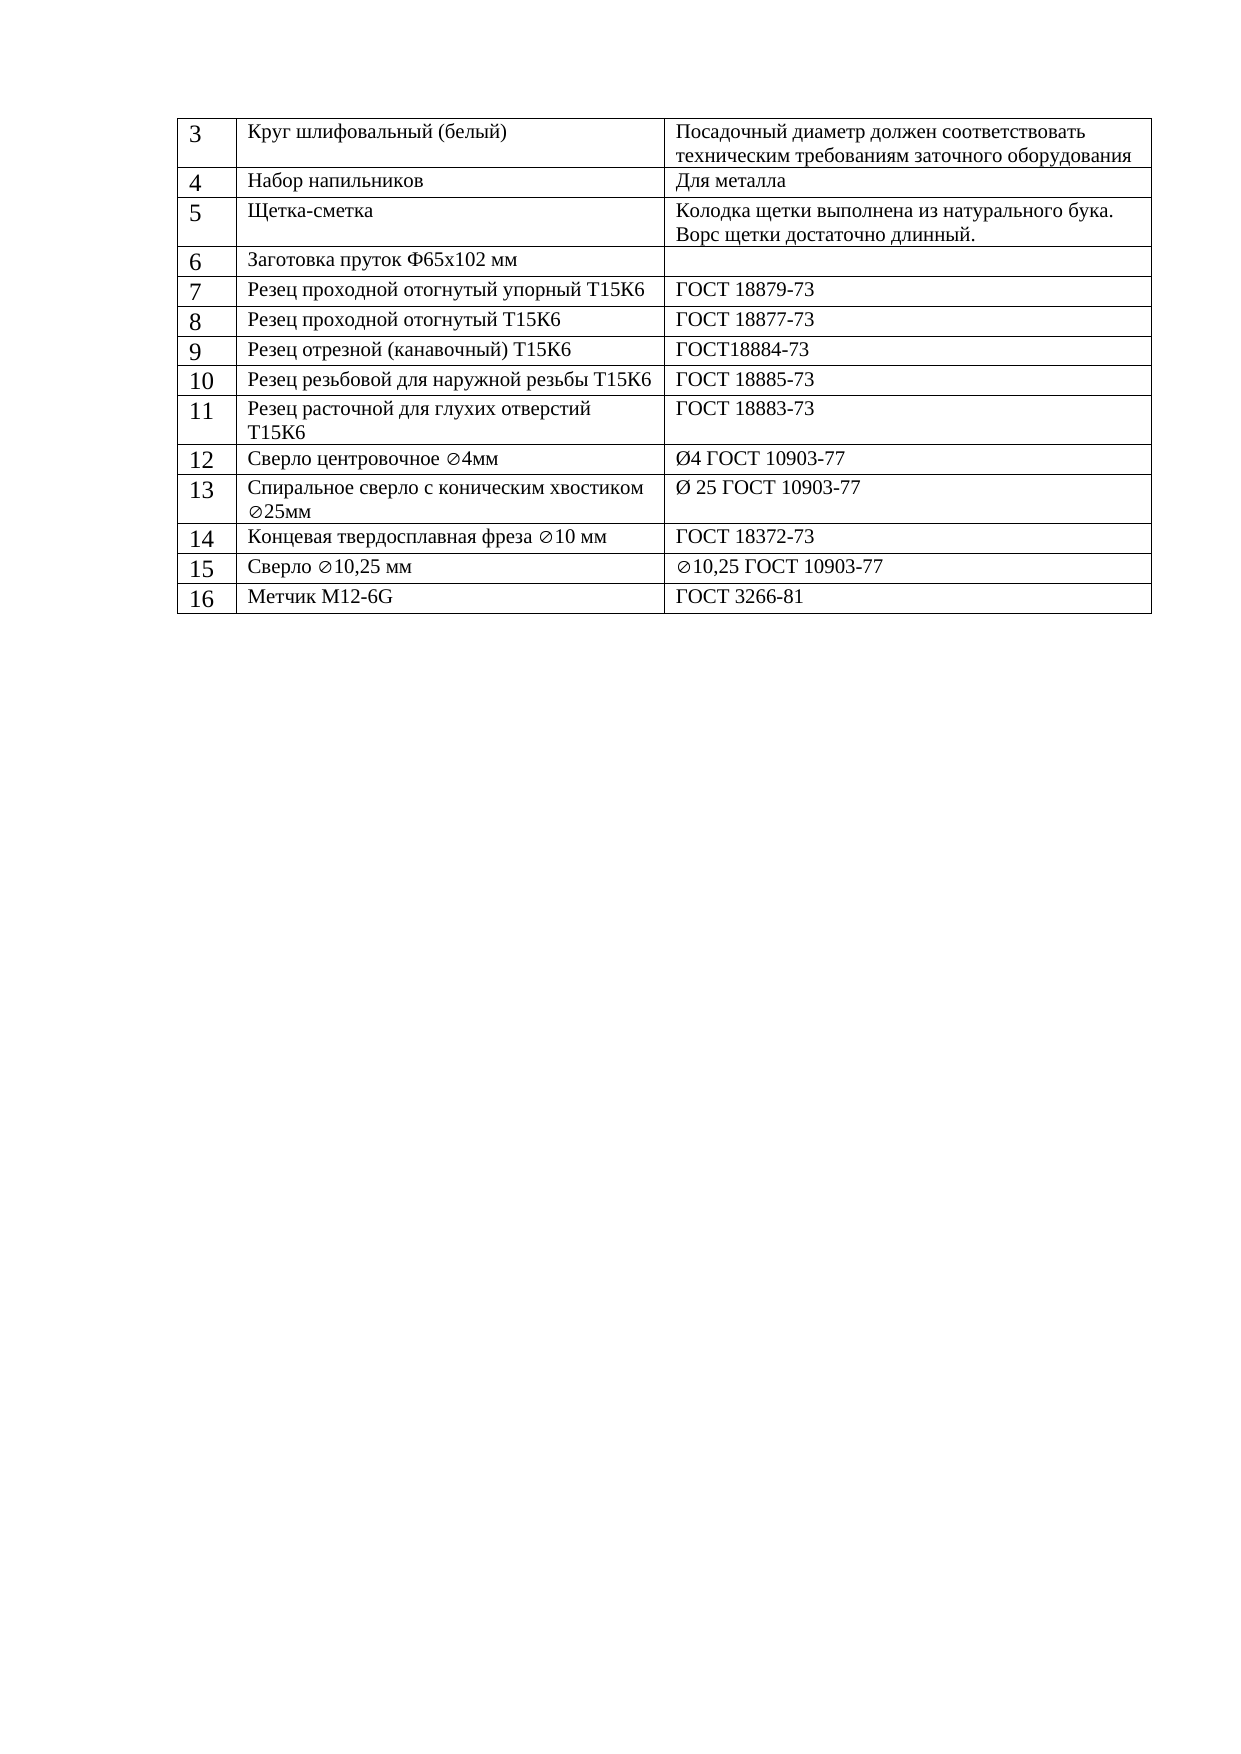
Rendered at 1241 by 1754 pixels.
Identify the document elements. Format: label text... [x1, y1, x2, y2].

table_cell 8 [178, 307, 236, 336]
table_cell 5 [178, 198, 236, 246]
table_cell 6 [178, 247, 236, 276]
table_cell ГОСТ 18883-73 [665, 396, 1151, 444]
table_cell Ø 25 ГОСТ 10903-77 [665, 475, 1151, 523]
table_cell Круг шлифовальный (белый) [237, 119, 664, 167]
table_cell 3 [178, 119, 236, 167]
table_cell ГОСТ18884-73 [665, 337, 1151, 365]
table_cell Резец расточной для глухих отверстий Т15К6 [237, 396, 664, 444]
table_cell [665, 247, 1151, 276]
table_cell Резец проходной отогнутый упорный Т15К6 [237, 277, 664, 306]
table_cell Ø4 ГОСТ 10903-77 [665, 445, 1151, 474]
table_cell 10,25 ГОСТ 10903-77 [665, 554, 1151, 583]
table_cell ГОСТ 18879-73 [665, 277, 1151, 306]
table_cell Заготовка пруток Ф65х102 мм [237, 247, 664, 276]
table_cell Щетка-сметка [237, 198, 664, 246]
table_cell 12 [178, 445, 236, 474]
table_cell Резец отрезной (канавочный) Т15К6 [237, 337, 664, 365]
table_cell ГОСТ 18877-73 [665, 307, 1151, 336]
table_cell 11 [178, 396, 236, 444]
table_cell 16 [178, 584, 236, 613]
table_cell Концевая твердосплавная фреза 10 мм [237, 524, 664, 553]
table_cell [665, 119, 1151, 167]
table_cell 15 [178, 554, 236, 583]
table_cell Сверло 10,25 мм [237, 554, 664, 583]
table_cell 10 [178, 366, 236, 395]
table_cell Набор напильников [237, 168, 664, 197]
table_cell 4 [178, 168, 236, 197]
table_cell Колодка щетки выполнена из натурального бука. Ворс щетки достаточно длинный. [665, 198, 1151, 246]
table_cell ГОСТ 18885-73 [665, 366, 1151, 395]
table_cell Сверло центровочное 4мм [237, 445, 664, 474]
table_cell Спиральное сверло с коническим хвостиком 25мм [237, 475, 664, 523]
table_cell 7 [178, 277, 236, 306]
table_cell ГОСТ 18372-73 [665, 524, 1151, 553]
table_cell ГОСТ 3266-81 [665, 584, 1151, 613]
table_cell Резец резьбовой для наружной резьбы Т15К6 [237, 366, 664, 395]
table_cell 14 [178, 524, 236, 553]
table_cell Резец проходной отогнутый Т15К6 [237, 307, 664, 336]
table_cell Метчик М12-6G [237, 584, 664, 613]
table_cell 9 [178, 337, 236, 365]
table_cell 13 [178, 475, 236, 523]
table_cell Для металла [665, 168, 1151, 197]
